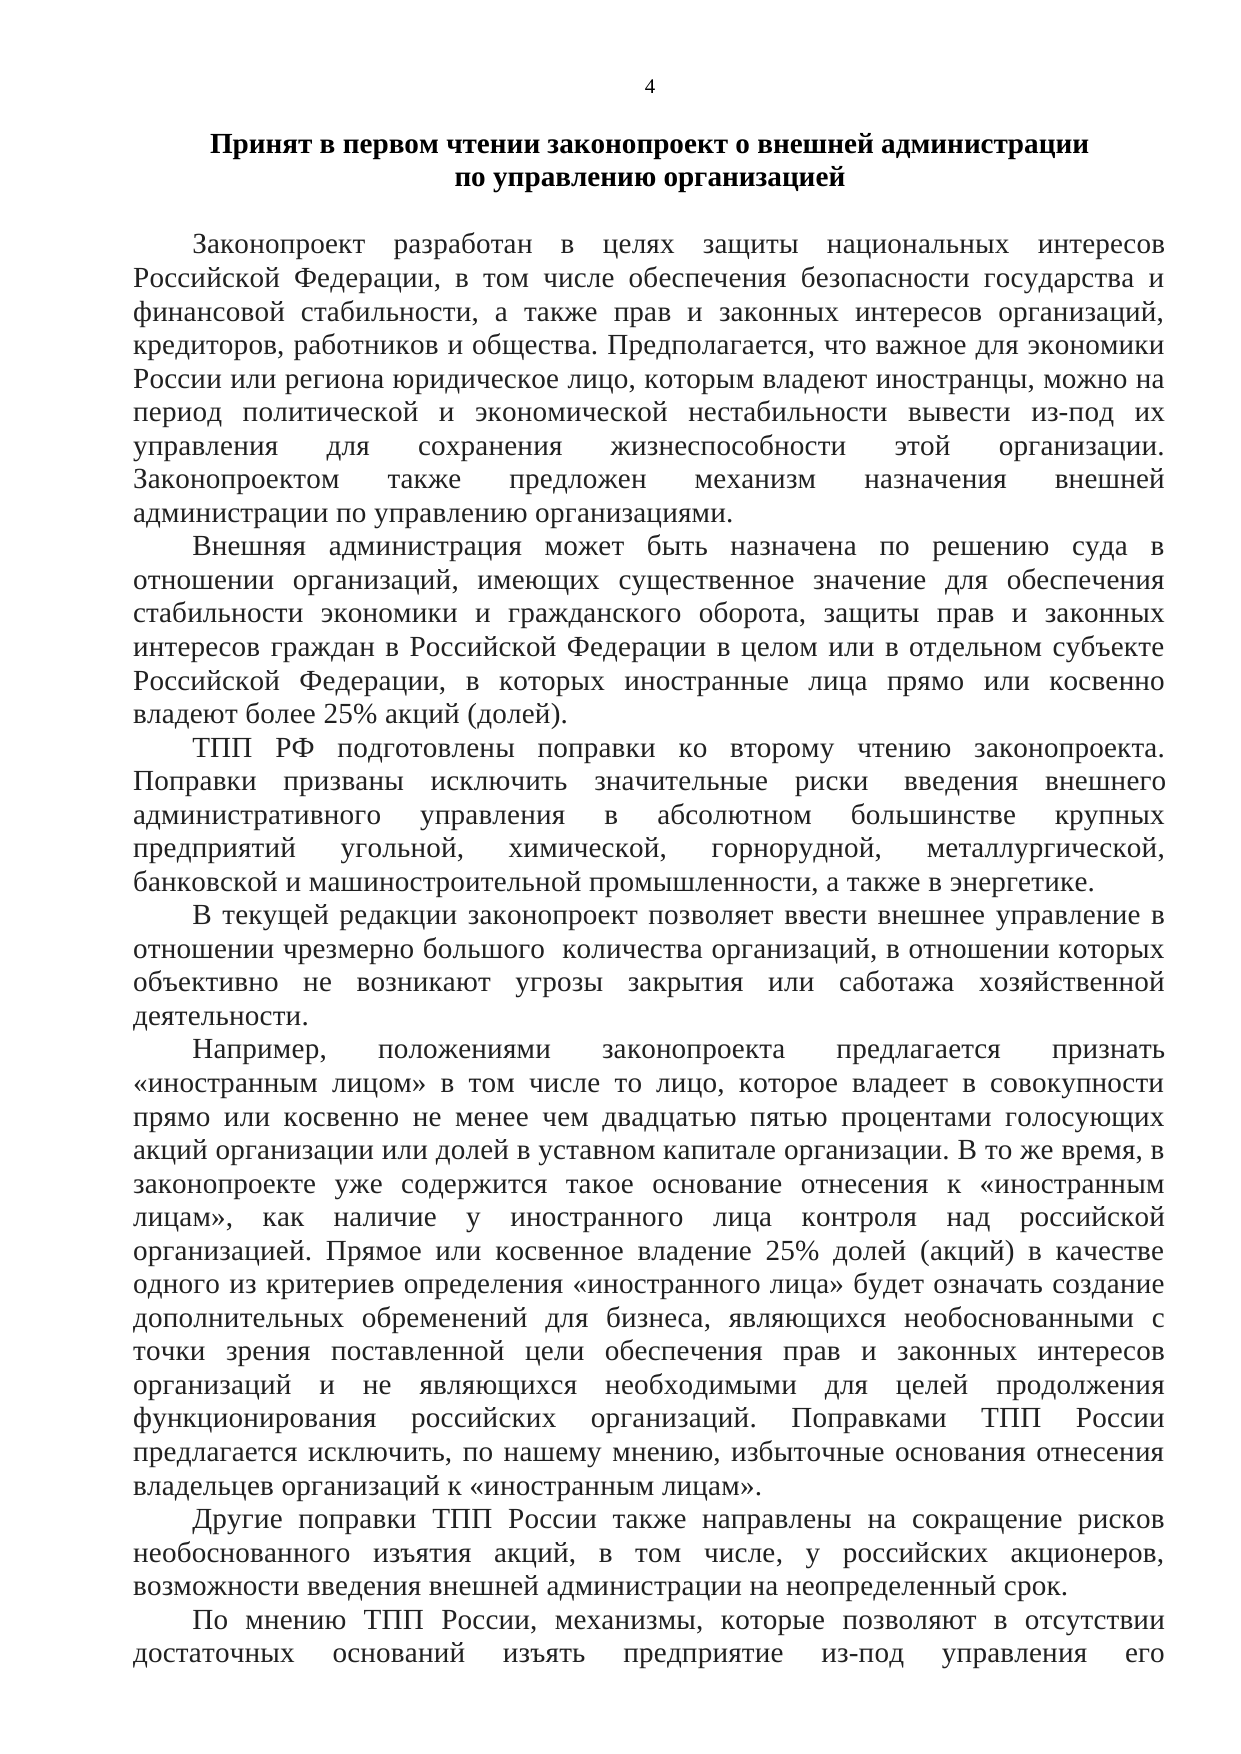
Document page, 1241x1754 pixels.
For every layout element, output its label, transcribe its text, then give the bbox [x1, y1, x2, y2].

text В текущей редакции законопроект позволяет ввести внешнее управление в отношении чрезмерно большого количества организаций, в отношении которых объективно не возникают угрозы закрытия или саботажа хозяйственной деятельности. [133, 897, 1167, 1032]
text Например, положениями законопроекта предлагается признать «иностранным лицом» в том числе то лицо, которое владеет в совокупности прямо или косвенно не менее чем двадцатью пятью процентами голосующих акций организации или долей в уставном капитале организации. В то же время, в законопроекте уже содержится такое основание отнесения к «иностранным лицам», как наличие у иностранного лица контроля над российской организацией. Прямое или косвенное владение 25% долей (акций) в качестве одного из критериев определения «иностранного лица» будет означать создание дополнительных обременений для бизнеса, являющихся необоснованными с точки зрения поставленной цели обеспечения прав и законных интересов организаций и не являющихся необходимыми для целей продолжения функционирования российских организаций. Поправками ТПП России предлагается исключить, по нашему мнению, избыточные основания отнесения владельцев организаций к «иностранным лицам». [133, 1032, 1167, 1501]
text Внешняя администрация может быть назначена по решению суда в отношении организаций, имеющих существенное значение для обеспечения стабильности экономики и гражданского оборота, защиты прав и законных интересов граждан в Российской Федерации в целом или в отдельном субъекте Российской Федерации, в которых иностранные лица прямо или косвенно владеют более 25% акций (долей). [133, 528, 1167, 730]
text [133, 1602, 1167, 1669]
subtitle Принят в первом чтении законопроект о внешней администрации [133, 126, 1167, 159]
text ТПП РФ подготовлены поправки ко второму чтению законопроекта. Поправки призваны исключить значительные риски введения внешнего административного управления в абсолютном большинстве крупных предприятий угольной, химической, горнорудной, металлургической, банковской и машиностроительной промышленности, а также в энергетике. [133, 730, 1167, 897]
text Законопроект разработан в целях защиты национальных интересов Российской Федерации, в том числе обеспечения безопасности государства и финансовой стабильности, а также прав и законных интересов организаций, кредиторов, работников и общества. Предполагается, что важное для экономики России или региона юридическое лицо, которым владеют иностранцы, можно на период политической и экономической нестабильности вывести из-под их управления для сохранения жизнеспособности этой организации. Законопроектом также предложен механизм назначения внешней администрации по управлению организациями. [133, 227, 1167, 528]
text Другие поправки ТПП России также направлены на сокращение рисков необоснованного изъятия акций, в том числе, у российских акционеров, возможности введения внешней администрации на неопределенный срок. [133, 1501, 1167, 1602]
subtitle по управлению организацией [133, 159, 1167, 193]
